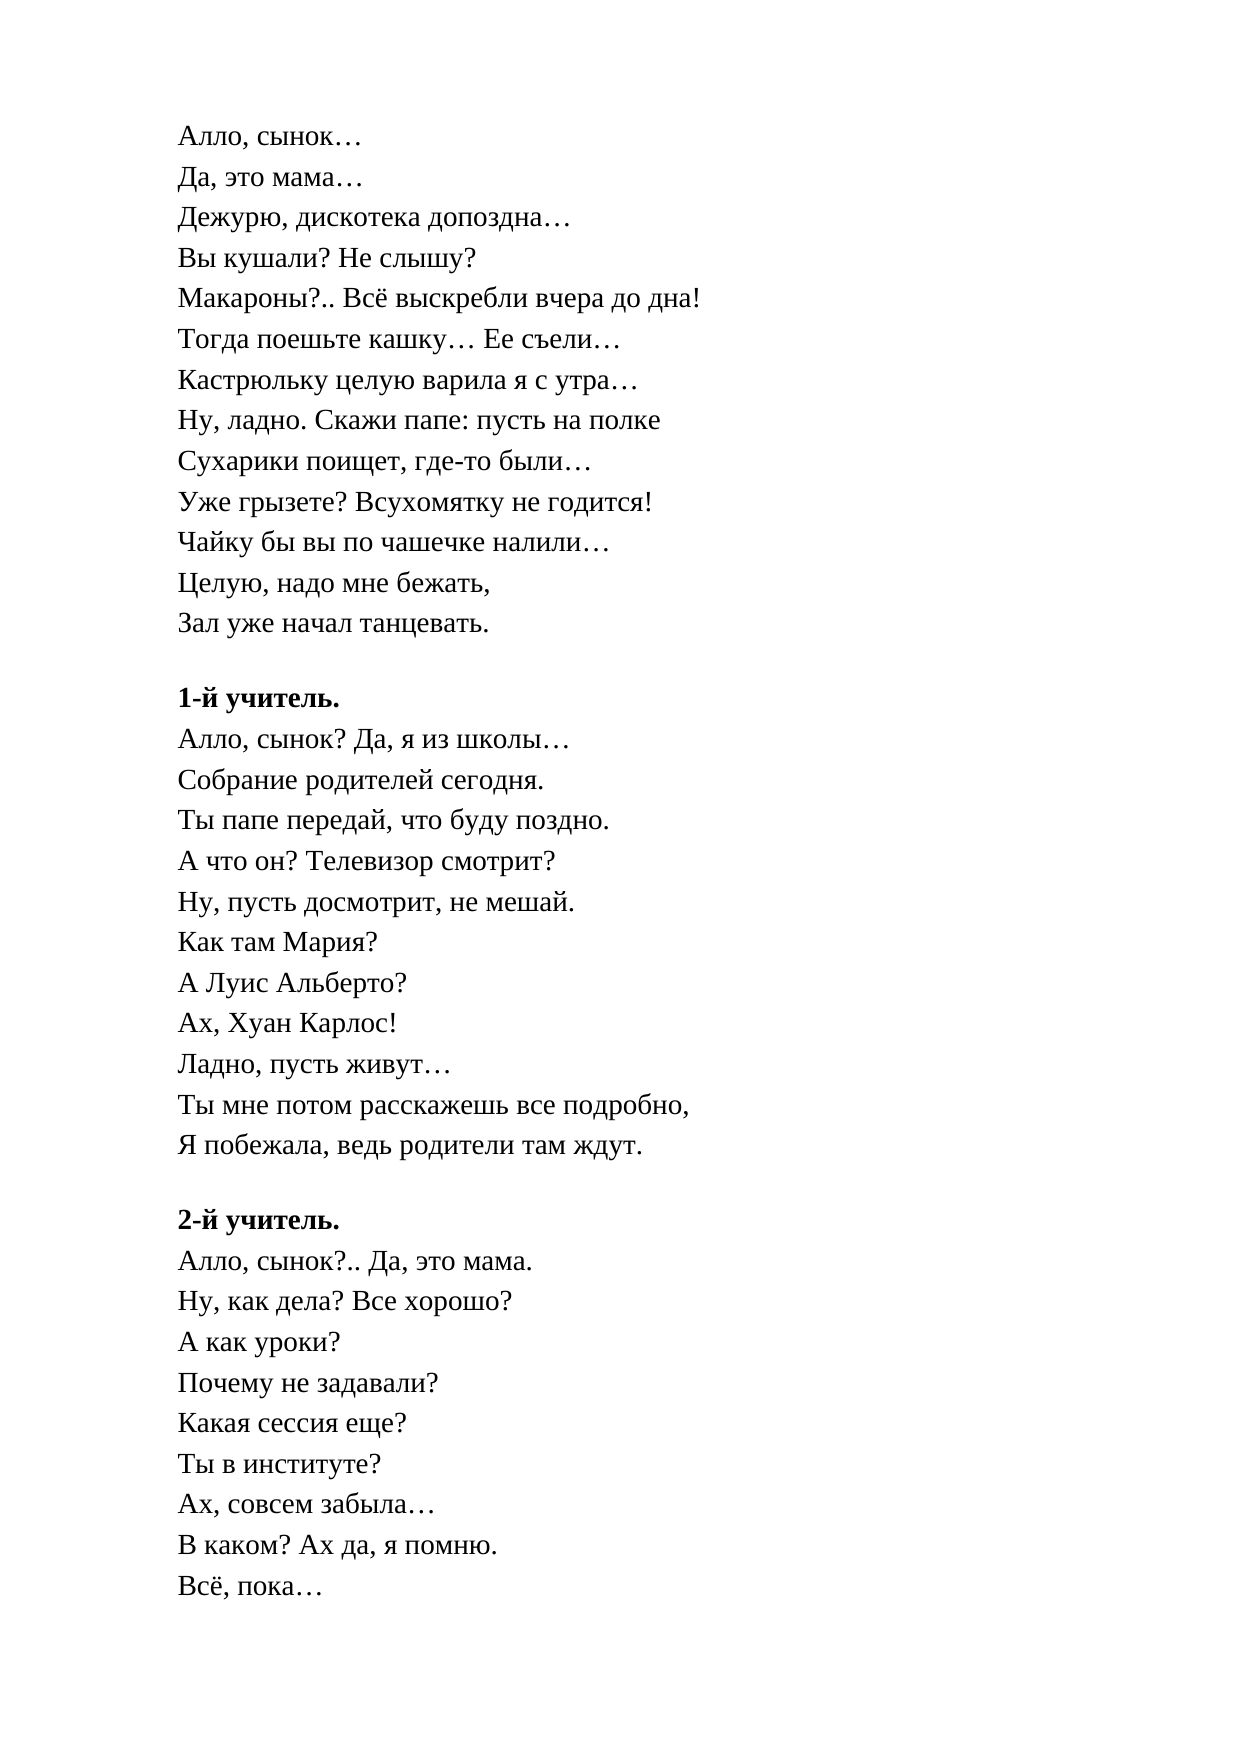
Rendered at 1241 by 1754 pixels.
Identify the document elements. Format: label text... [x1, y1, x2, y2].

text Да, это мама… [177, 159, 1152, 192]
text Ну, пусть досмотрит, не мешай. [177, 884, 1152, 917]
text Вы кушали? Не слышу? [177, 240, 1152, 273]
text Целую, надо мне бежать, [177, 565, 1152, 598]
text Ладно, пусть живут… [177, 1046, 1152, 1080]
text Уже грызете? Всухомятку не годится! [177, 484, 1152, 517]
text Ах, совсем забыла… [177, 1487, 1152, 1520]
text Сухарики поищет, где-то были… [177, 443, 1152, 477]
text Дежурю, дискотека допоздна… [177, 199, 1152, 233]
text Ты мне потом расскажешь все подробно, [177, 1087, 1152, 1120]
text Алло, сынок? Да, я из школы… [177, 721, 1152, 755]
text Чайку бы вы по чашечке налили… [177, 524, 1152, 558]
text Алло, сынок… [177, 118, 1152, 152]
text Кастрюльку целую варила я с утра… [177, 362, 1152, 395]
text Собрание родителей сегодня. [177, 762, 1152, 795]
text Всё, пока… [177, 1568, 1152, 1601]
text Ах, Хуан Карлос! [177, 1006, 1152, 1039]
text Какая сессия еще? [177, 1405, 1152, 1439]
text Зал уже начал танцевать. [177, 606, 1152, 639]
text В каком? Ах да, я помню. [177, 1527, 1152, 1561]
text 1-й учитель. [177, 681, 1152, 714]
text Я побежала, ведь родители там ждут. [177, 1127, 1152, 1161]
text Макароны?.. Всё выскребли вчера до дна! [177, 281, 1152, 314]
text Алло, сынок?.. Да, это мама. [177, 1243, 1152, 1276]
text А Луис Альберто? [177, 965, 1152, 998]
text Ну, ладно. Скажи папе: пусть на полке [177, 402, 1152, 436]
text Ну, как дела? Все хорошо? [177, 1283, 1152, 1317]
text А что он? Телевизор смотрит? [177, 843, 1152, 877]
text Ты в институте? [177, 1446, 1152, 1479]
text Ты папе передай, что буду поздно. [177, 802, 1152, 836]
text Тогда поешьте кашку… Ее съели… [177, 321, 1152, 355]
text А как уроки? [177, 1324, 1152, 1358]
text Почему не задавали? [177, 1365, 1152, 1398]
text 2-й учитель. [177, 1202, 1152, 1236]
text Как там Мария? [177, 924, 1152, 958]
